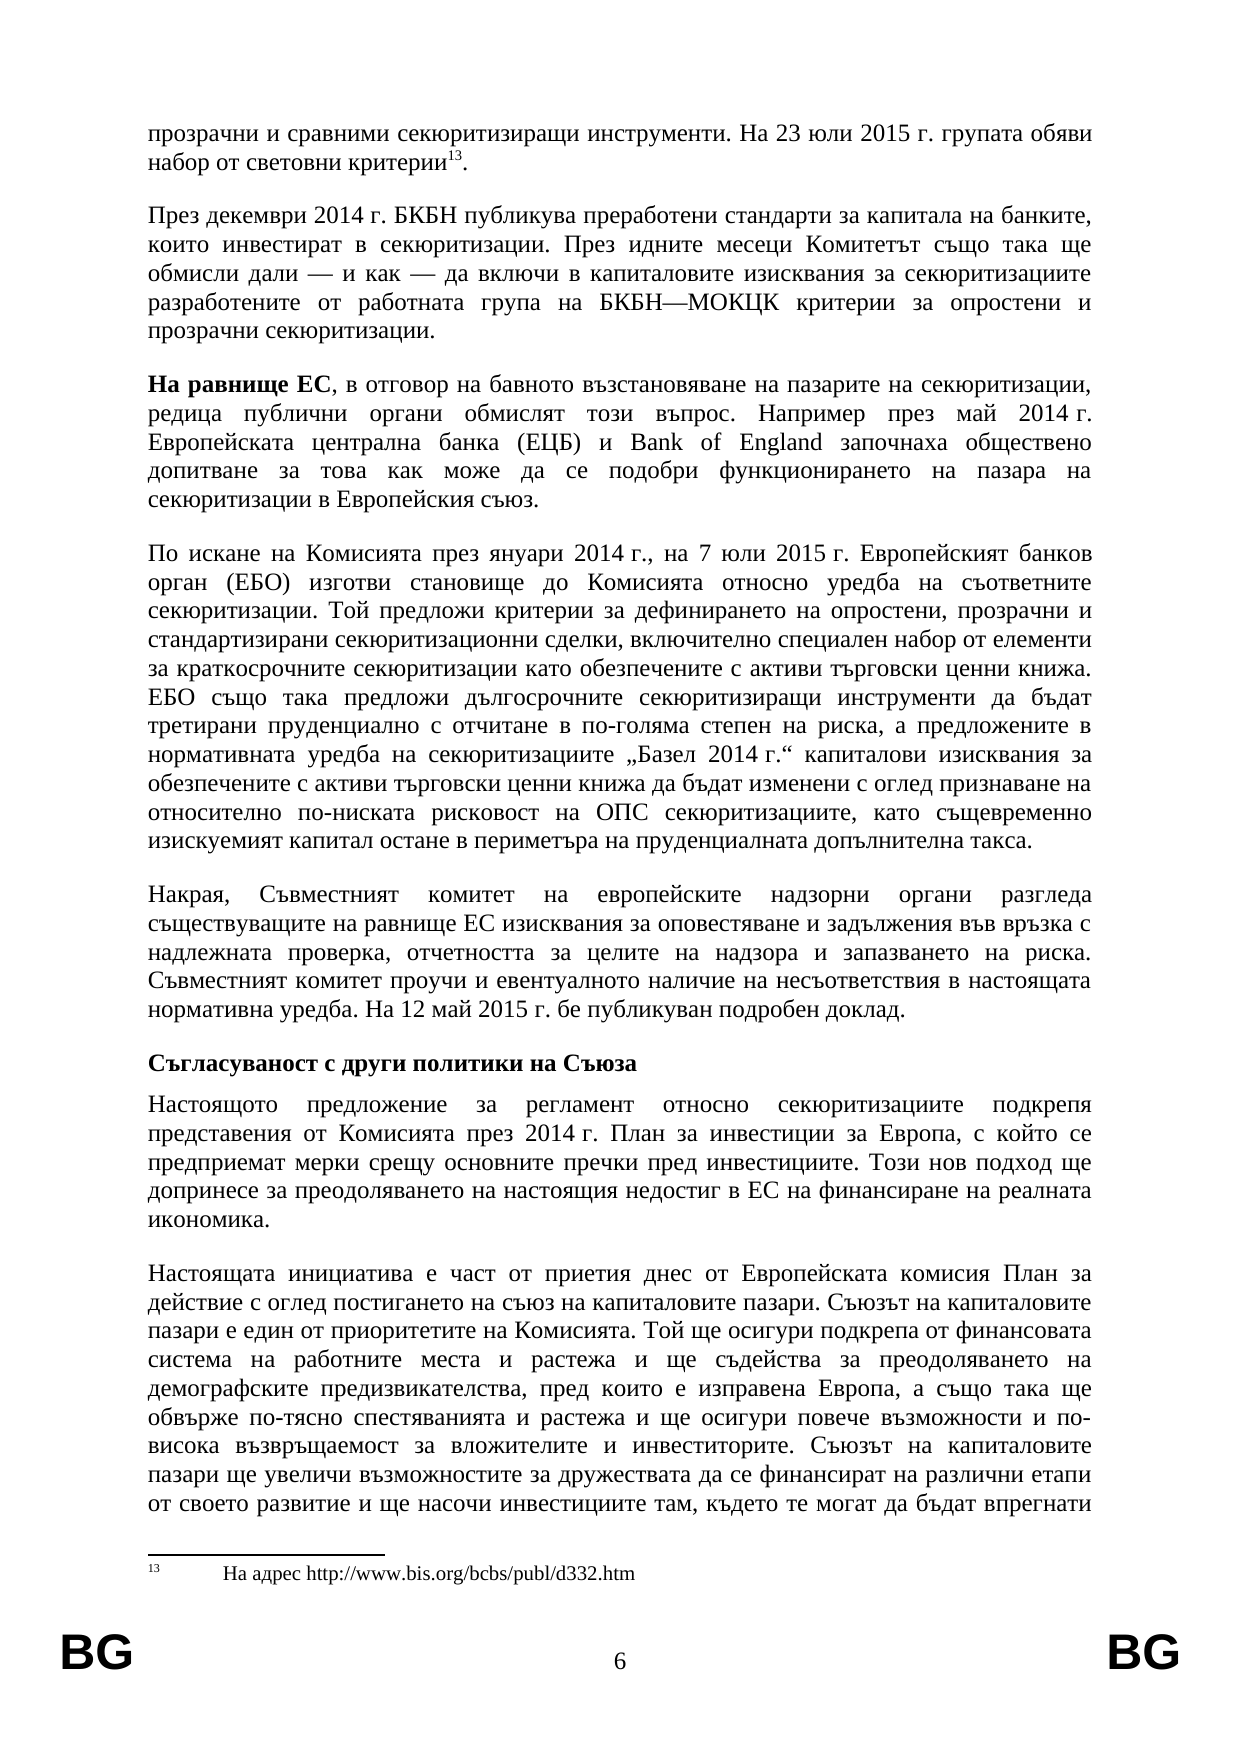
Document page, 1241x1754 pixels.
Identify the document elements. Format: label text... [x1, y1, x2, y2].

text Настоящото предложение за регламент относно секюритизациите подкрепя представения от Комисията през 2014 г. План за инвестиции за Европа, с който се предприемат мерки срещу основните пречки пред инвестициите. Този нов подход ще допринесе за преодоляването на настоящия недостиг в ЕС на финансиране на реалната икономика. [148, 1089, 1093, 1233]
text На равнище ЕС, в отговор на бавното възстановяване на пазарите на секюритизации, редица публични органи обмислят този въпрос. Например през май 2014 г. Европейската централна банка (ЕЦБ) и Bank of England започнаха обществено допитване за това как може да се подобри функционирането на пазара на секюритизации в Европейския съюз. [148, 369, 1093, 513]
text На световно равнище, Базелският комитет по банков надзор (БКБН) и Международната организация на комисиите по ценни книжа (МОКЦК) съвместно създадоха междусекторна работна група, която проучва пречките пред секюритизациите и чиято основна задача е да разработи критерии за опростени, прозрачни и сравними секюритизиращи инструменти. На 23 юли 2015 г. групата обяви набор от световни критерии. [148, 118, 1093, 176]
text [148, 1258, 1093, 1517]
text По искане на Комисията през януари 2014 г., на 7 юли 2015 г. Европейският банков орган (ЕБО) изготви становище до Комисията относно уредба на съответните секюритизации. Той предложи критерии за дефинирането на опростени, прозрачни и стандартизирани секюритизационни сделки, включително специален набор от елементи за краткосрочните секюритизации като обезпечените с активи търговски ценни книжа. ЕБО също така предложи дългосрочните секюритизиращи инструменти да бъдат третирани пруденциално с отчитане в по-голяма степен на риска, а предложените в нормативната уредба на секюритизациите „Базел 2014 г.“ капиталови изисквания за обезпечените с активи търговски ценни книжа да бъдат изменени с оглед признаване на относително по-ниската рисковост на ОПС секюритизациите, като същевременно изискуемият капитал остане в периметъра на пруденциалната допълнителна такса. [148, 538, 1093, 854]
text Накрая, Съвместният комитет на европейските надзорни органи разгледа съществуващите на равнище ЕС изисквания за оповестяване и задължения във връзка с надлежната проверка, отчетността за целите на надзора и запазването на риска. Съвместният комитет проучи и евентуалното наличие на несъответствия в настоящата нормативна уредба. На 12 май 2015 г. бе публикуван подробен доклад. [148, 879, 1093, 1023]
text През декември 2014 г. БКБН публикува преработени стандарти за капитала на банките, които инвестират в секюритизации. През идните месеци Комитетът също така ще обмисли дали — и как — да включи в капиталовите изисквания за секюритизациите разработените от работната група на БКБН—МОКЦК критерии за опростени и прозрачни секюритизации. [148, 201, 1093, 344]
subtitle Съгласуваност с други политики на Съюза [148, 1048, 1093, 1077]
